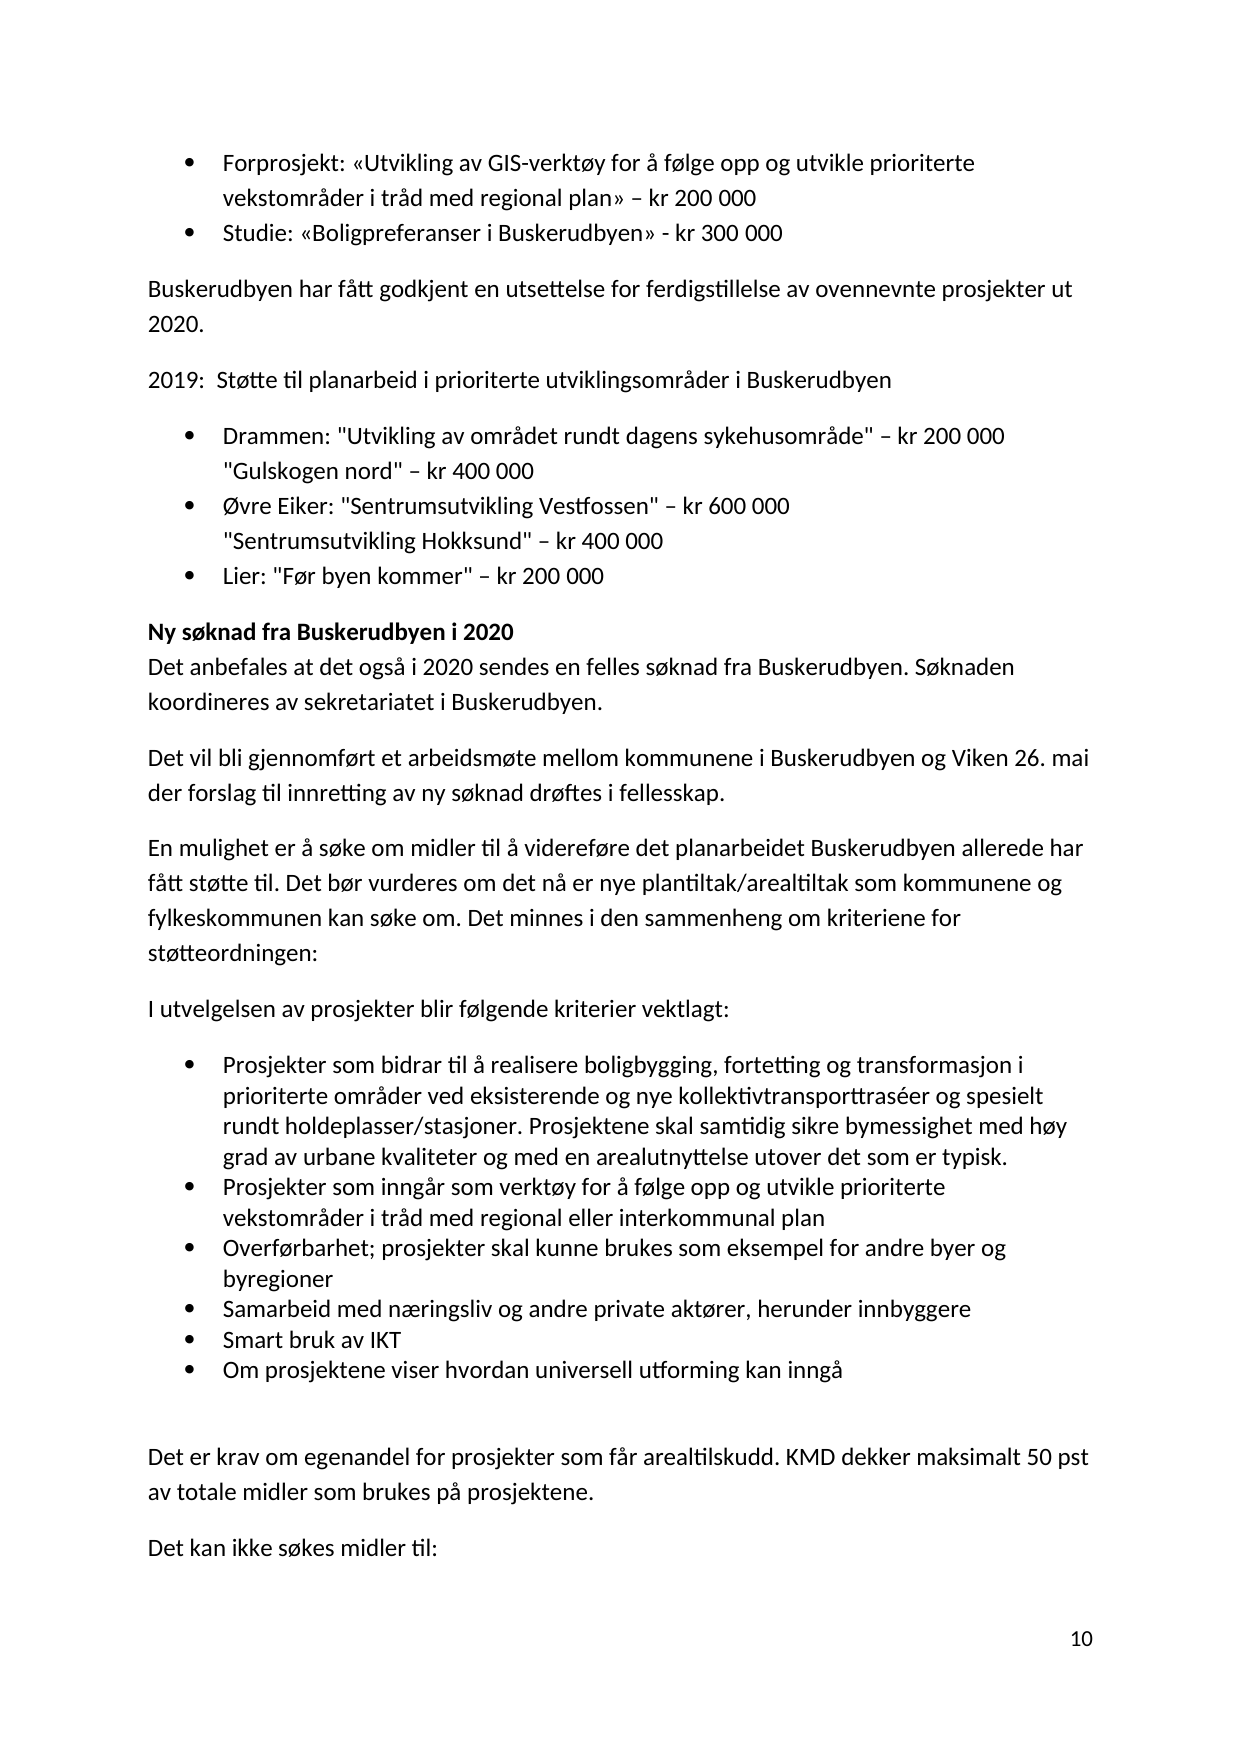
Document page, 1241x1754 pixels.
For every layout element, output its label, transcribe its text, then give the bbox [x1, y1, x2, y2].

list Studie: «Boligpreferanser i Buskerudbyen» - kr 300 000 [185, 218, 1093, 248]
text Ny søknad fra Buskerudbyen i 2020 Det anbefales at det også i 2020 sendes en felles søknad fra Buskerudbyen. Søknaden koordineres av sekretariatet i Buskerudbyen. [148, 616, 1093, 716]
list Prosjekter som bidrar til å realisere boligbygging, fortetting og transformasjon i prioriterte områder ved eksisterende og nye kollektivtransporttraséer og spesielt rundt holdeplasser/stasjoner. Prosjektene skal samtidig sikre bymessighet med høy grad av urbane kvaliteter og med en arealutnyttelse utover det som er typisk. [185, 1049, 1093, 1171]
text Det er krav om egenandel for prosjekter som får arealtilskudd. KMD dekker maksimalt 50 pst av totale midler som brukes på prosjektene. [148, 1441, 1093, 1506]
list Lier: "Før byen kommer" – kr 200 000 [185, 560, 1093, 591]
list Smart bruk av IKT [185, 1324, 1093, 1354]
text En mulighet er å søke om midler til å videreføre det planarbeidet Buskerudbyen allerede har fått støtte til. Det bør vurderes om det nå er nye plantiltak/arealtiltak som kommunene og fylkeskommunen kan søke om. Det minnes i den sammenheng om kriteriene for støtteordningen: [148, 833, 1093, 968]
list Drammen: "Utvikling av området rundt dagens sykehusområde" – kr 200 000 "Gulskogen nord" – kr 400 000 [185, 420, 1093, 486]
text Det kan ikke søkes midler til: [148, 1532, 1093, 1562]
list Øvre Eiker: "Sentrumsutvikling Vestfossen" – kr 600 000 "Sentrumsutvikling Hokksund" – kr 400 000 [185, 490, 1093, 556]
text I utvelgelsen av prosjekter blir følgende kriterier vektlagt: [148, 993, 1093, 1024]
list Forprosjekt: «Utvikling av GIS-verktøy for å følge opp og utvikle prioriterte vekstområder i tråd med regional plan» – kr 200 000 [185, 148, 1093, 213]
text Buskerudbyen har fått godkjent en utsettelse for ferdigstillelse av ovennevnte prosjekter ut 2020. [148, 273, 1093, 339]
text 2019: Støtte til planarbeid i prioriterte utviklingsområder i Buskerudbyen [148, 364, 1093, 395]
list Overførbarhet; prosjekter skal kunne brukes som eksempel for andre byer og byregioner [185, 1232, 1093, 1293]
text Det vil bli gjennomført et arbeidsmøte mellom kommunene i Buskerudbyen og Viken 26. mai der forslag til innretting av ny søknad drøftes i fellesskap. [148, 742, 1093, 807]
list Prosjekter som inngår som verktøy for å følge opp og utvikle prioriterte vekstområder i tråd med regional eller interkommunal plan [185, 1171, 1093, 1232]
list Samarbeid med næringsliv og andre private aktører, herunder innbyggere [185, 1293, 1093, 1324]
list Om prosjektene viser hvordan universell utforming kan inngå [185, 1354, 1093, 1385]
